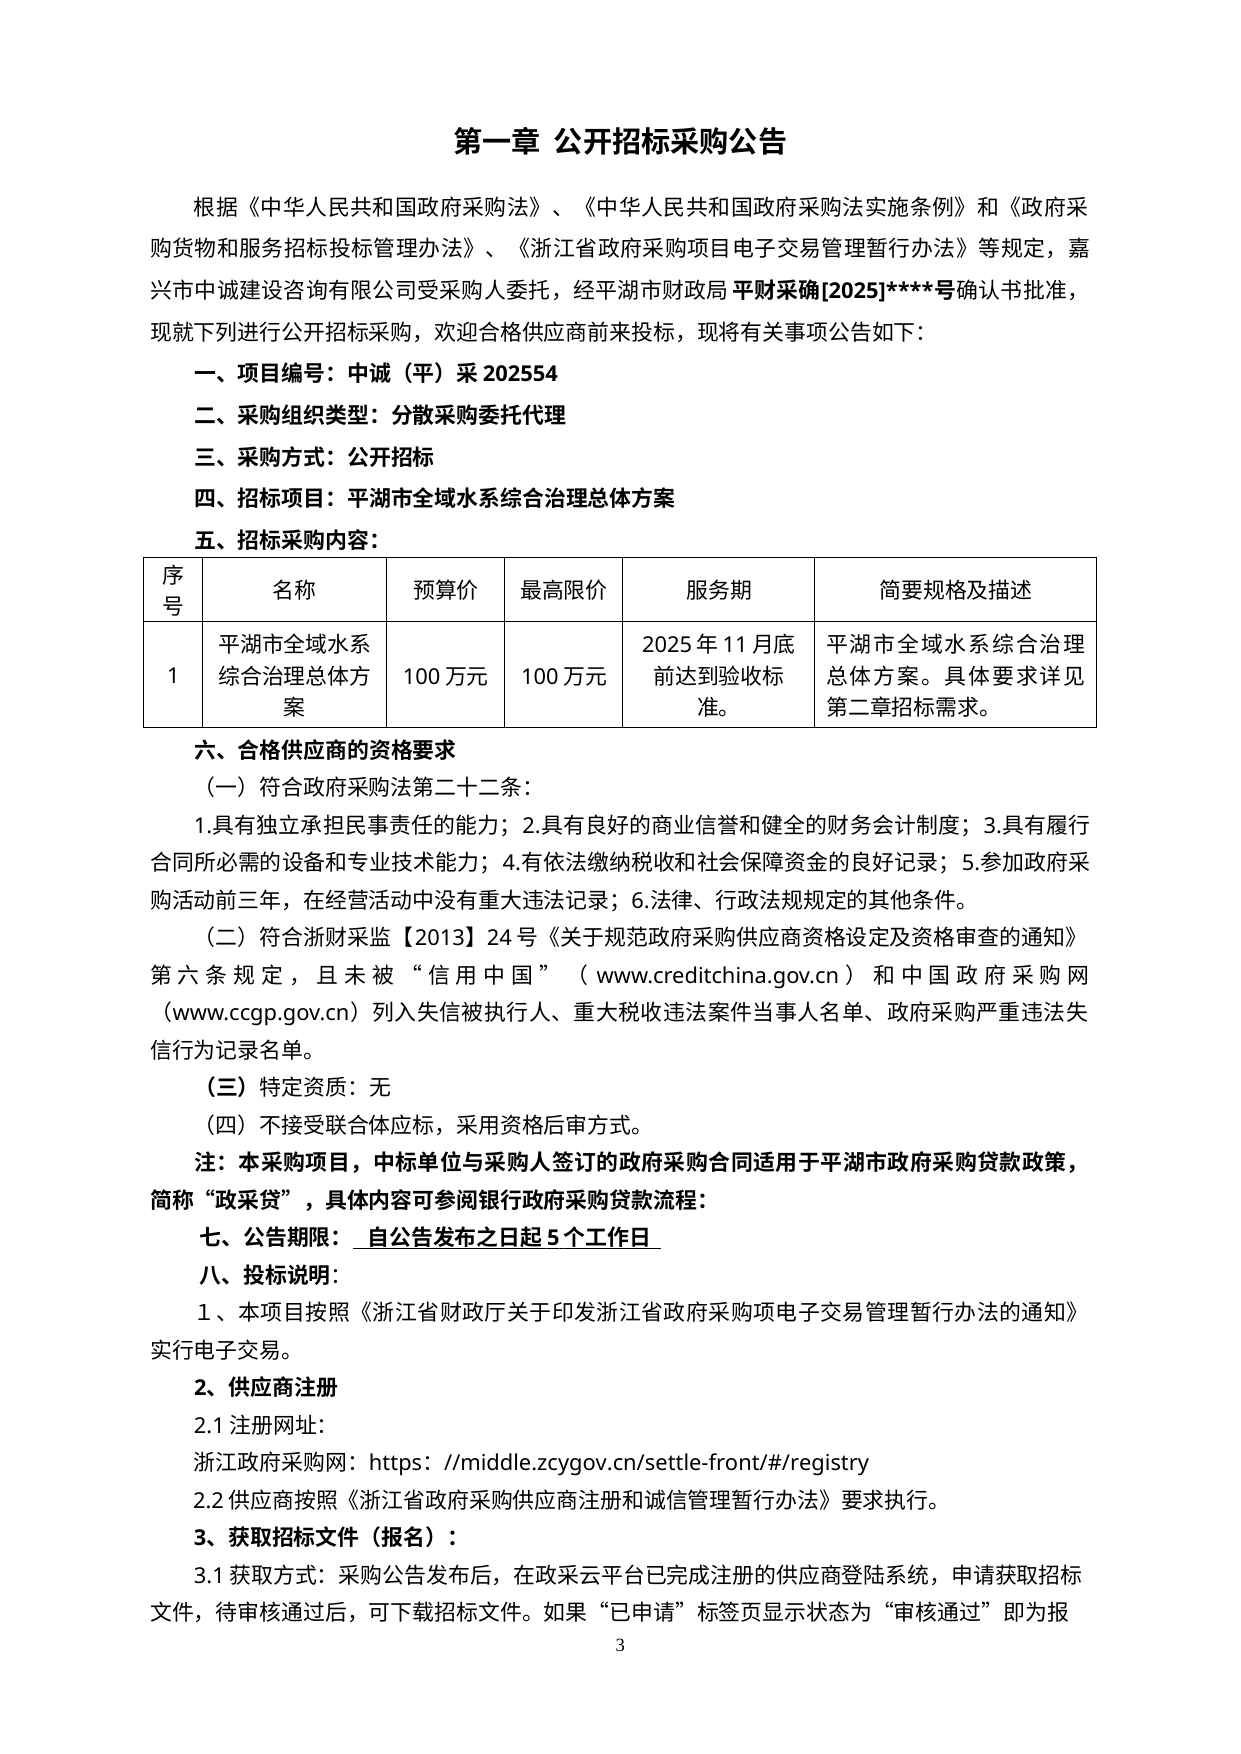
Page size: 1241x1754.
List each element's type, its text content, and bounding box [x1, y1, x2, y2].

text 五、招标采购内容： [150, 515, 1090, 557]
text 3、获取招标文件（报名）： [194, 1516, 1090, 1553]
text １、本项目按照《浙江省财政厅关于印发浙江省政府采购项电子交易管理暂行办法的通知》实行电子交易。 [150, 1291, 1090, 1366]
table_header 名称 [203, 558, 386, 621]
text 2.2供应商按照《浙江省政府采购供应商注册和诚信管理暂行办法》要求执行。 [150, 1478, 1090, 1516]
text （三）特定资质：无 [150, 1066, 1090, 1103]
text 七、公告期限： 自公告发布之日起5个工作日 [150, 1216, 1090, 1253]
table_header 简要规格及描述 [815, 558, 1096, 621]
text 八、投标说明： [150, 1253, 1090, 1291]
table_header 序号 [144, 558, 202, 621]
text 六、合格供应商的资格要求 [150, 728, 1090, 766]
table_cell 2025年11月底前达到验收标准。 [623, 622, 814, 727]
table_cell 1 [144, 622, 202, 727]
table_header 预算价 [387, 558, 504, 621]
text 1.具有独立承担民事责任的能力；2.具有良好的商业信誉和健全的财务会计制度；3.具有履行合同所必需的设备和专业技术能力；4.有依法缴纳税收和社会保障资金的良好记录；5.参加政府采购活动前三年，在经营活动中没有重大违法记录；6.法律、行政法规规定的其他条件。 [150, 803, 1090, 916]
text （四）不接受联合体应标，采用资格后审方式。 [150, 1103, 1090, 1141]
text （二）符合浙财采监【2013】24号《关于规范政府采购供应商资格设定及资格审查的通知》第六条规定，且未被“信用中国”（www.creditchina.gov.cn）和中国政府采购网（www.ccgp.gov.cn）列入失信被执行人、重大税收违法案件当事人名单、政府采购严重违法失信行为记录名单。 [150, 916, 1090, 1066]
table_cell 100万元 [505, 622, 622, 727]
table_cell 平湖市全域水系综合治理总体方案。具体要求详见第二章招标需求。 [815, 622, 1096, 727]
table_header 服务期 [623, 558, 814, 621]
text 浙江政府采购网：https：//middle.zcygov.cn/settle-front/#/registry [150, 1441, 1090, 1478]
text 四、招标项目：平湖市全域水系综合治理总体方案 [150, 473, 1090, 515]
text 一、项目编号：中诚（平）采202554 [150, 348, 1090, 390]
table_cell 100万元 [387, 622, 504, 727]
table_header 最高限价 [505, 558, 622, 621]
text 2.1注册网址： [150, 1403, 1090, 1441]
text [150, 1553, 1090, 1628]
text 根据《中华人民共和国政府采购法》、《中华人民共和国政府采购法实施条例》和《政府采购货物和服务招标投标管理办法》、《浙江省政府采购项目电子交易管理暂行办法》等规定，嘉兴市中诚建设咨询有限公司受采购人委托，经平湖市财政局平财采确[2025]****号确认书批准，现就下列进行公开招标采购，欢迎合格供应商前来投标，现将有关事项公告如下： [150, 182, 1090, 348]
text 二、采购组织类型：分散采购委托代理 [150, 390, 1090, 432]
subtitle 第一章 公开招标采购公告 [150, 118, 1090, 160]
text 注：本采购项目，中标单位与采购人签订的政府采购合同适用于平湖市政府采购贷款政策，简称“政采贷”，具体内容可参阅银行政府采购贷款流程： [150, 1141, 1090, 1216]
text 2、供应商注册 [150, 1366, 1090, 1403]
text 三、采购方式：公开招标 [150, 432, 1090, 473]
table_cell 平湖市全域水系综合治理总体方案 [203, 622, 386, 727]
text （一）符合政府采购法第二十二条： [150, 766, 1090, 803]
